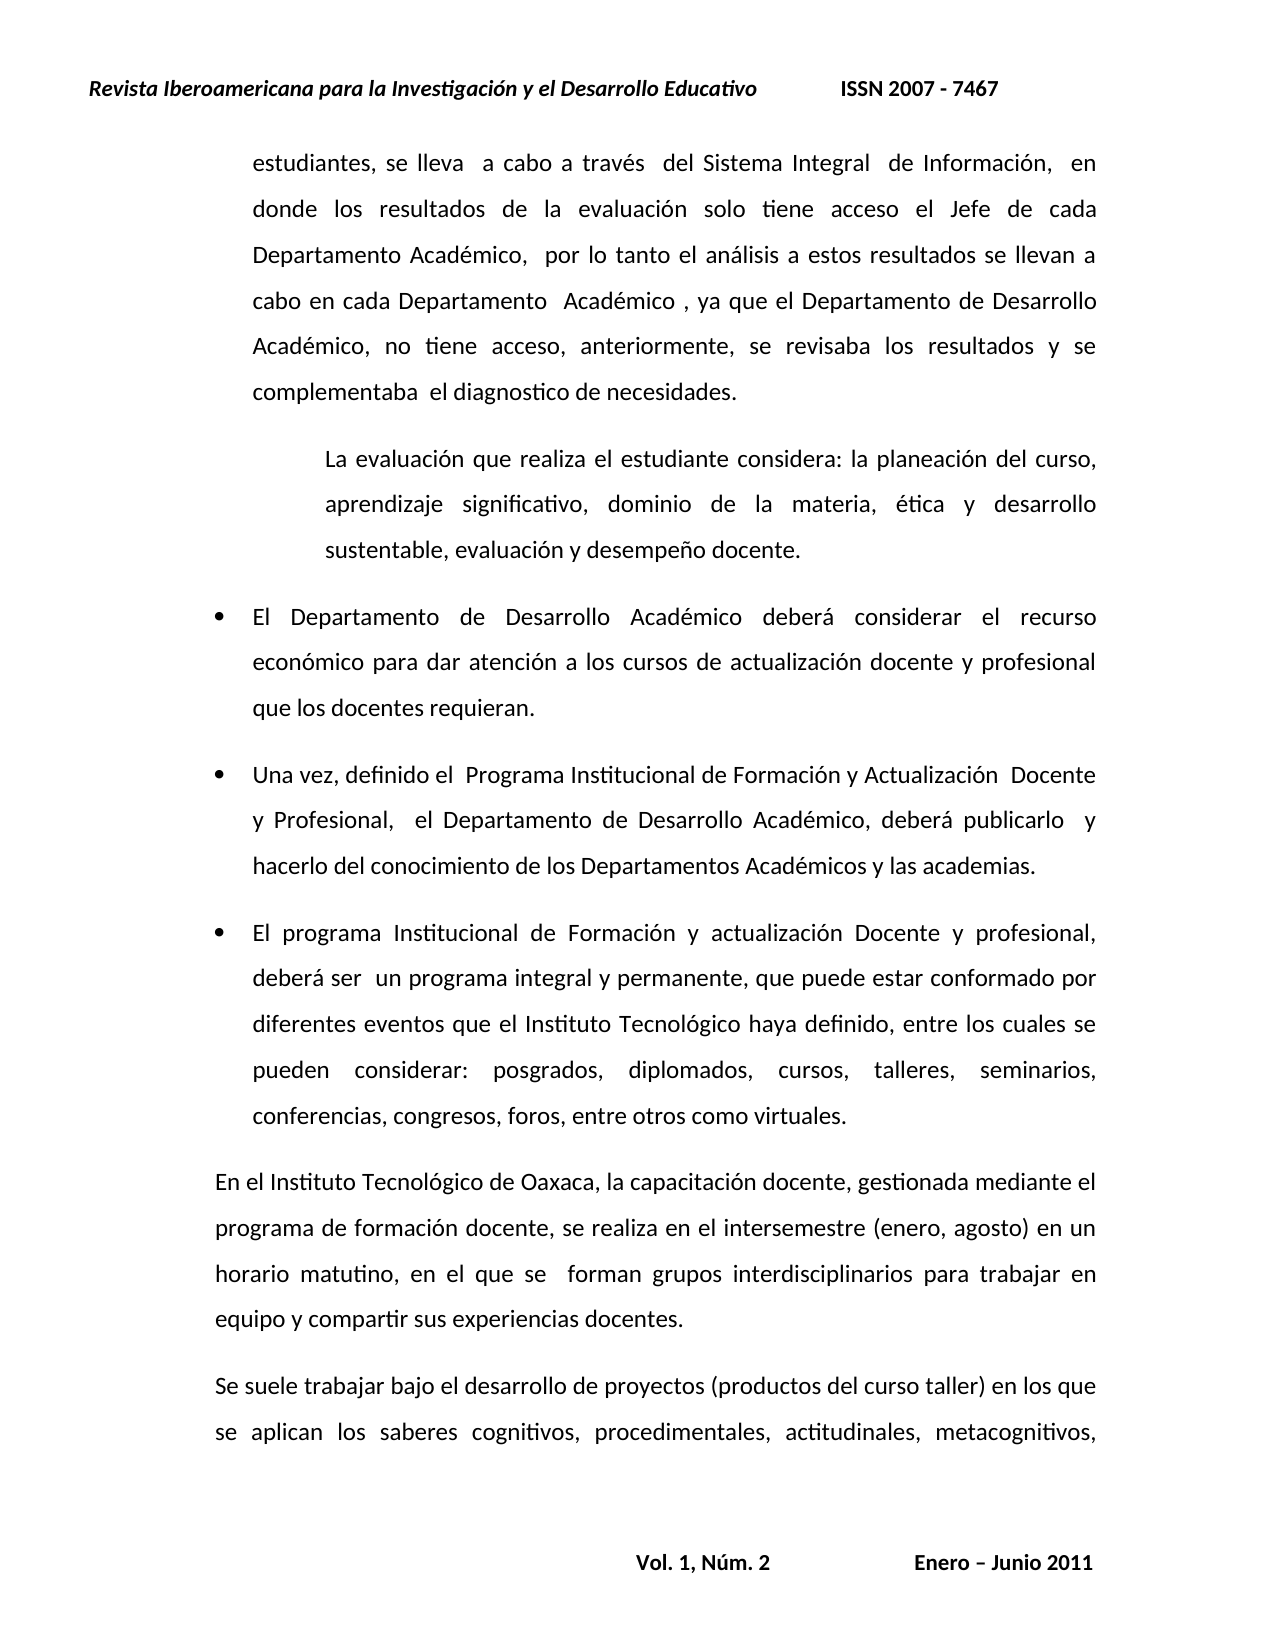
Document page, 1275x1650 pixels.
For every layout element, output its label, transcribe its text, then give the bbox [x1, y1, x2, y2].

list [215, 148, 1098, 407]
list El programa Institucional de Formación y actualización Docente y profesional, deberá ser un programa integral y permanente, que puede estar conformado por diferentes eventos que el Instituto Tecnológico haya definido, entre los cuales se pueden considerar: posgrados, diplomados, cursos, talleres, seminarios, conferencias, congresos, foros, entre otros como virtuales. [215, 917, 1098, 1130]
text La evaluación que realiza el estudiante considera: la planeación del curso, aprendizaje significativo, dominio de la materia, ética y desarrollo sustentable, evaluación y desempeño docente. [325, 443, 1098, 565]
list Una vez, definido el Programa Institucional de Formación y Actualización Docente y Profesional, el Departamento de Desarrollo Académico, deberá publicarlo y hacerlo del conocimiento de los Departamentos Académicos y las academias. [215, 759, 1098, 881]
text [215, 1370, 1098, 1446]
text En el Instituto Tecnológico de Oaxaca, la capacitación docente, gestionada mediante el programa de formación docente, se realiza en el intersemestre (enero, agosto) en un horario matutino, en el que se forman grupos interdisciplinarios para trabajar en equipo y compartir sus experiencias docentes. [215, 1166, 1098, 1334]
list El Departamento de Desarrollo Académico deberá considerar el recurso económico para dar atención a los cursos de actualización docente y profesional que los docentes requieran. [215, 601, 1098, 723]
